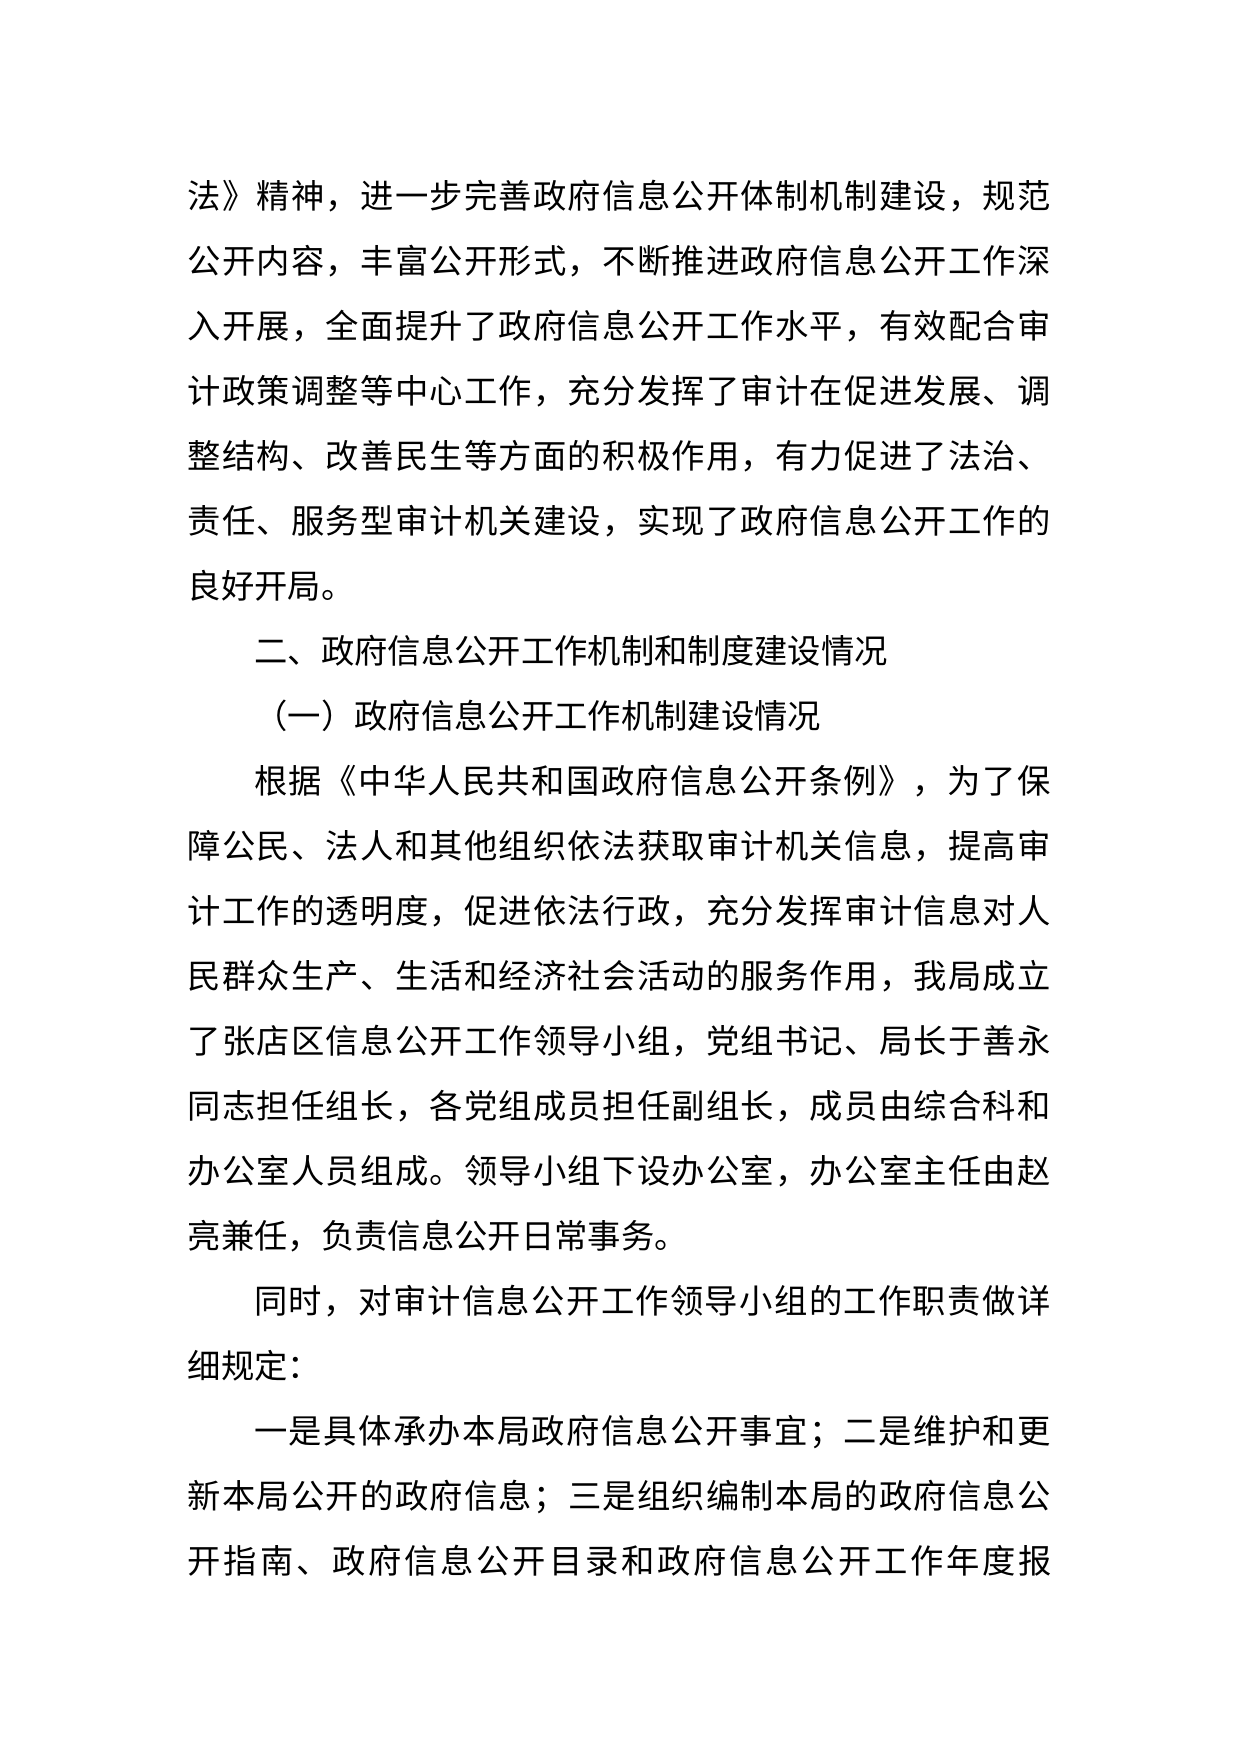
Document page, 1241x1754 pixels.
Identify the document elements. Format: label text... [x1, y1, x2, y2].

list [187, 162, 1053, 617]
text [187, 1397, 1053, 1592]
text （一）政府信息公开工作机制建设情况 [187, 682, 1053, 747]
text 根据《中华人民共和国政府信息公开条例》，为了保障公民、法人和其他组织依法获取审计机关信息，提高审计工作的透明度，促进依法行政，充分发挥审计信息对人民群众生产、生活和经济社会活动的服务作用，我局成立了张店区信息公开工作领导小组，党组书记、局长于善永同志担任组长，各党组成员担任副组长，成员由综合科和办公室人员组成。领导小组下设办公室，办公室主任由赵亮兼任，负责信息公开日常事务。 [187, 747, 1053, 1267]
text 同时，对审计信息公开工作领导小组的工作职责做详细规定： [187, 1267, 1053, 1397]
text 二、政府信息公开工作机制和制度建设情况 [187, 617, 1053, 682]
